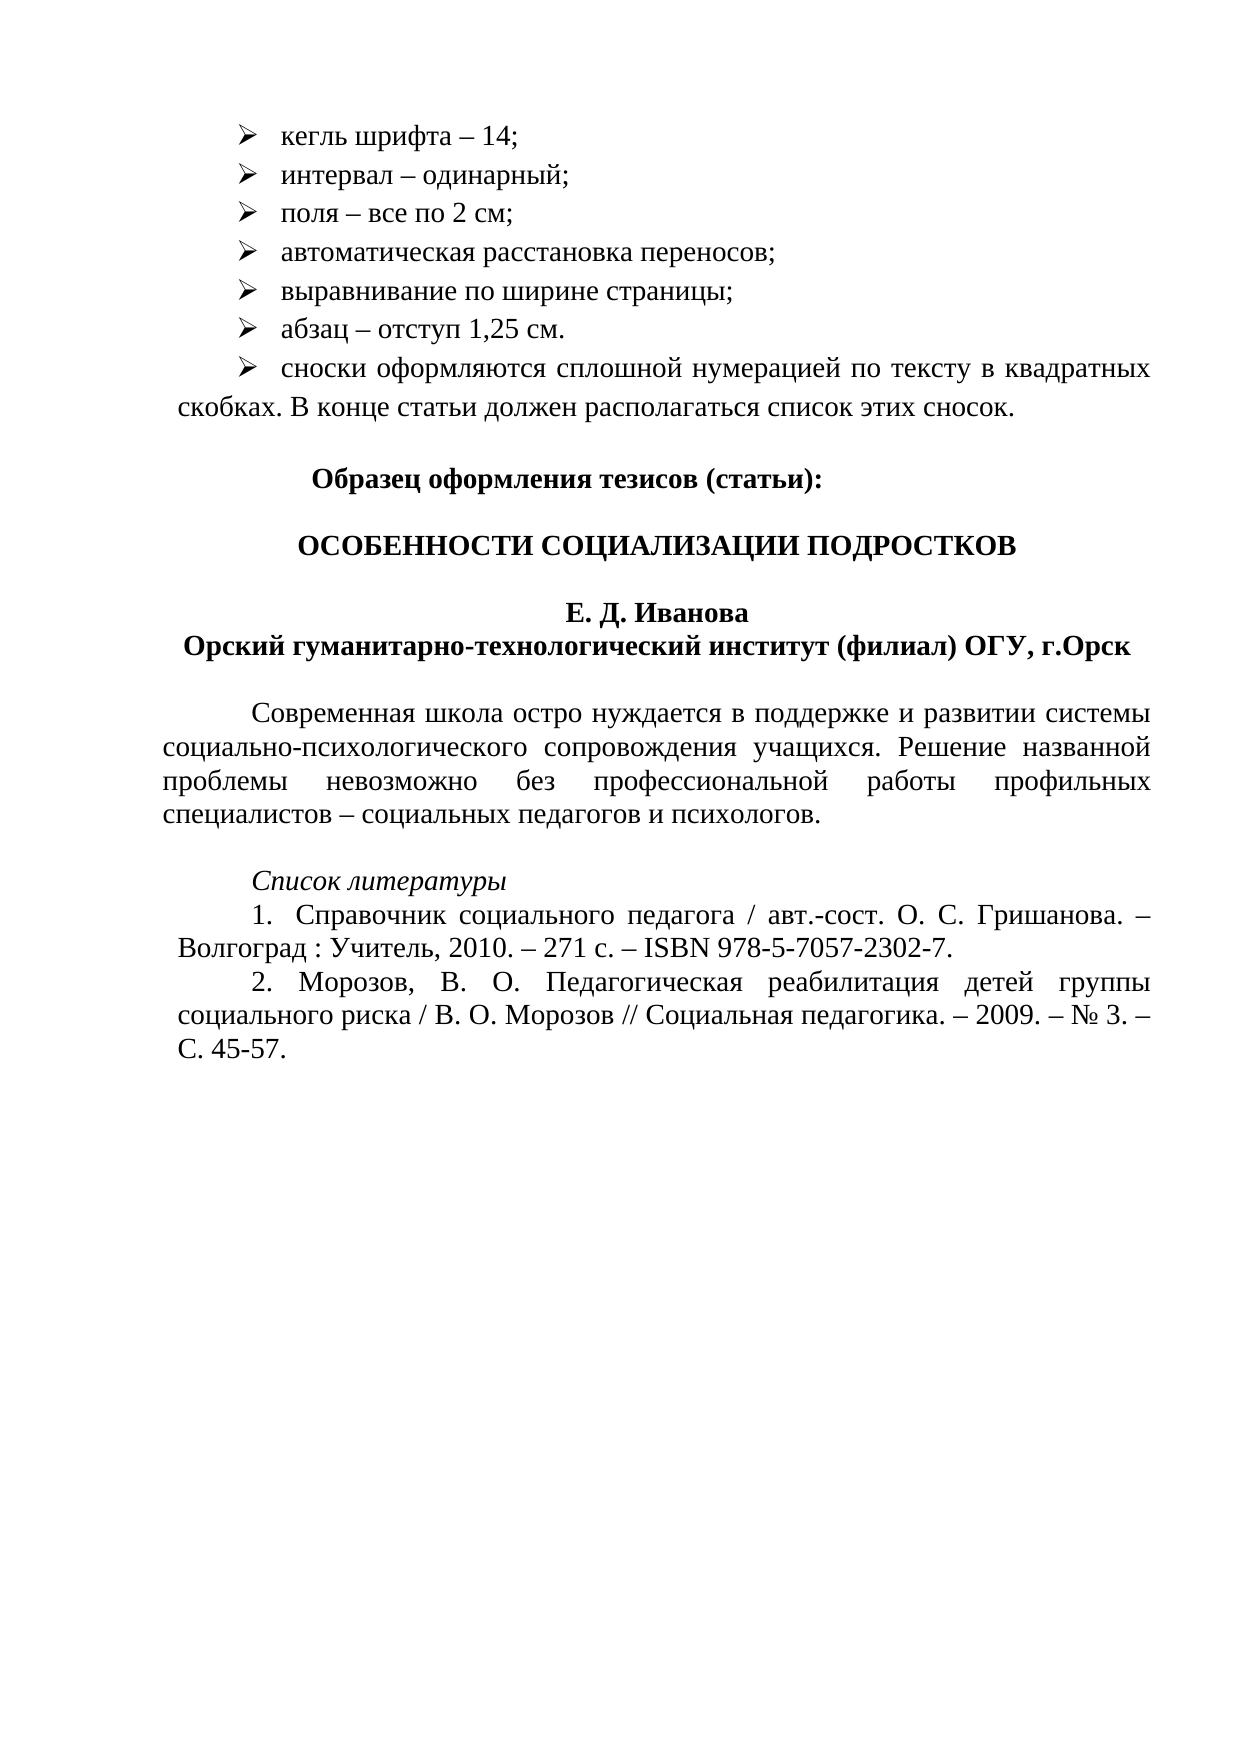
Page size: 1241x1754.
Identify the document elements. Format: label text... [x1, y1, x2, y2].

list автоматическая расстановка переносов; [177, 234, 1152, 268]
list сноски оформляются сплошной нумерацией по тексту в квадратных скобках. В конце статьи должен располагаться список этих сносок. [177, 350, 1152, 422]
list Образец оформления тезисов (статьи): [311, 461, 1152, 494]
list ОСОБЕННОСТИ СОЦИАЛИЗАЦИИ ПОДРОСТКОВ [162, 528, 1152, 561]
list поля – все по 2 см; [177, 195, 1152, 229]
list выравнивание по ширине страницы; [177, 273, 1152, 306]
text 2. Морозов, В. О. Педагогическая реабилитация детей группы социального риска / В. О. Морозов // Социальная педагогика. – 2009. – № 3. – С. 45-57. [177, 964, 1152, 1064]
list кегль шрифта – 14; [177, 118, 1152, 152]
list интервал – одинарный; [177, 157, 1152, 190]
list Современная школа остро нуждается в поддержке и развитии системы социально-психологического сопровождения учащихся. Решение названной проблемы невозможно без профессиональной работы профильных специалистов – социальных педагогов и психологов. [162, 696, 1152, 830]
list Орский гуманитарно-технологический институт (филиал) ОГУ, г.Орск [162, 628, 1152, 662]
list Список литературы [162, 863, 1152, 897]
list Справочник социального педагога / авт.-сост. О. С. Гришанова. – Волгоград : Учитель, 2010. – 271 с. – ISBN 978-5-7057-2302-7. [177, 897, 1152, 964]
list Е. Д. Иванова [162, 595, 1152, 628]
list абзац – отступ 1,25 см. [177, 311, 1152, 345]
